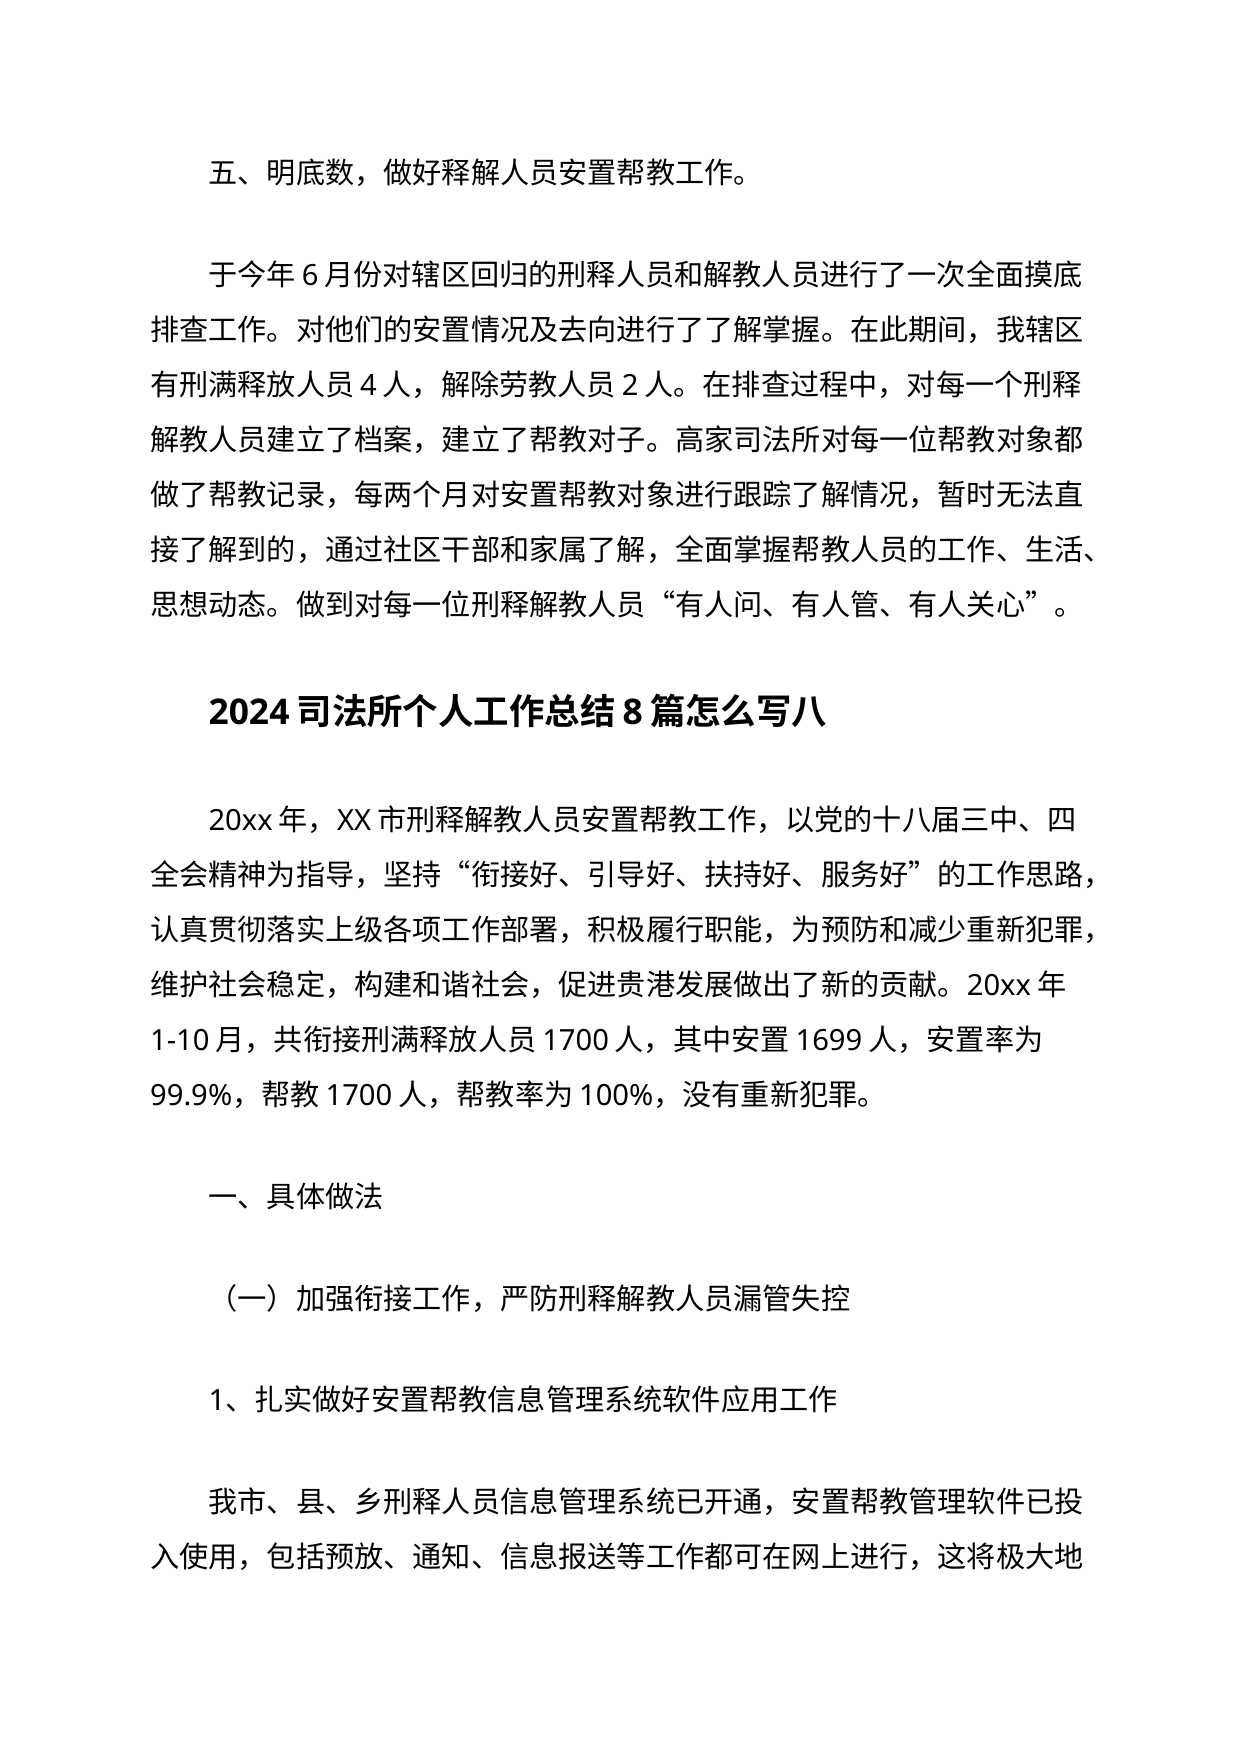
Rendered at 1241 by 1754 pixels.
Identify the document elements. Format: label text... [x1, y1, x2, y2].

text 五、明底数，做好释解人员安置帮教工作。 [150, 150, 1090, 192]
text 一、具体做法 [150, 1173, 1090, 1216]
text （一）加强衔接工作，严防刑释解教人员漏管失控 [150, 1275, 1090, 1317]
text 2024司法所个人工作总结8篇怎么写八 [150, 683, 1090, 734]
text 20xx年，XX市刑释解教人员安置帮教工作，以党的十八届三中、四全会精神为指导，坚持“衔接好、引导好、扶持好、服务好”的工作思路，认真贯彻落实上级各项工作部署，积极履行职能，为预防和减少重新犯罪，维护社会稳定，构建和谐社会，促进贵港发展做出了新的贡献。20xx年1-10月，共衔接刑满释放人员1700人，其中安置1699人，安置率为99.9%，帮教1700人，帮教率为100%，没有重新犯罪。 [150, 797, 1090, 1114]
text 于今年6月份对辖区回归的刑释人员和解教人员进行了一次全面摸底排查工作。对他们的安置情况及去向进行了了解掌握。在此期间，我辖区有刑满释放人员4人，解除劳教人员2人。在排查过程中，对每一个刑释解教人员建立了档案，建立了帮教对子。高家司法所对每一位帮教对象都做了帮教记录，每两个月对安置帮教对象进行跟踪了解情况，暂时无法直接了解到的，通过社区干部和家属了解，全面掌握帮教人员的工作、生活、思想动态。做到对每一位刑释解教人员“有人问、有人管、有人关心”。 [150, 252, 1090, 624]
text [150, 1479, 1090, 1576]
text 1、扎实做好安置帮教信息管理系统软件应用工作 [150, 1377, 1090, 1419]
